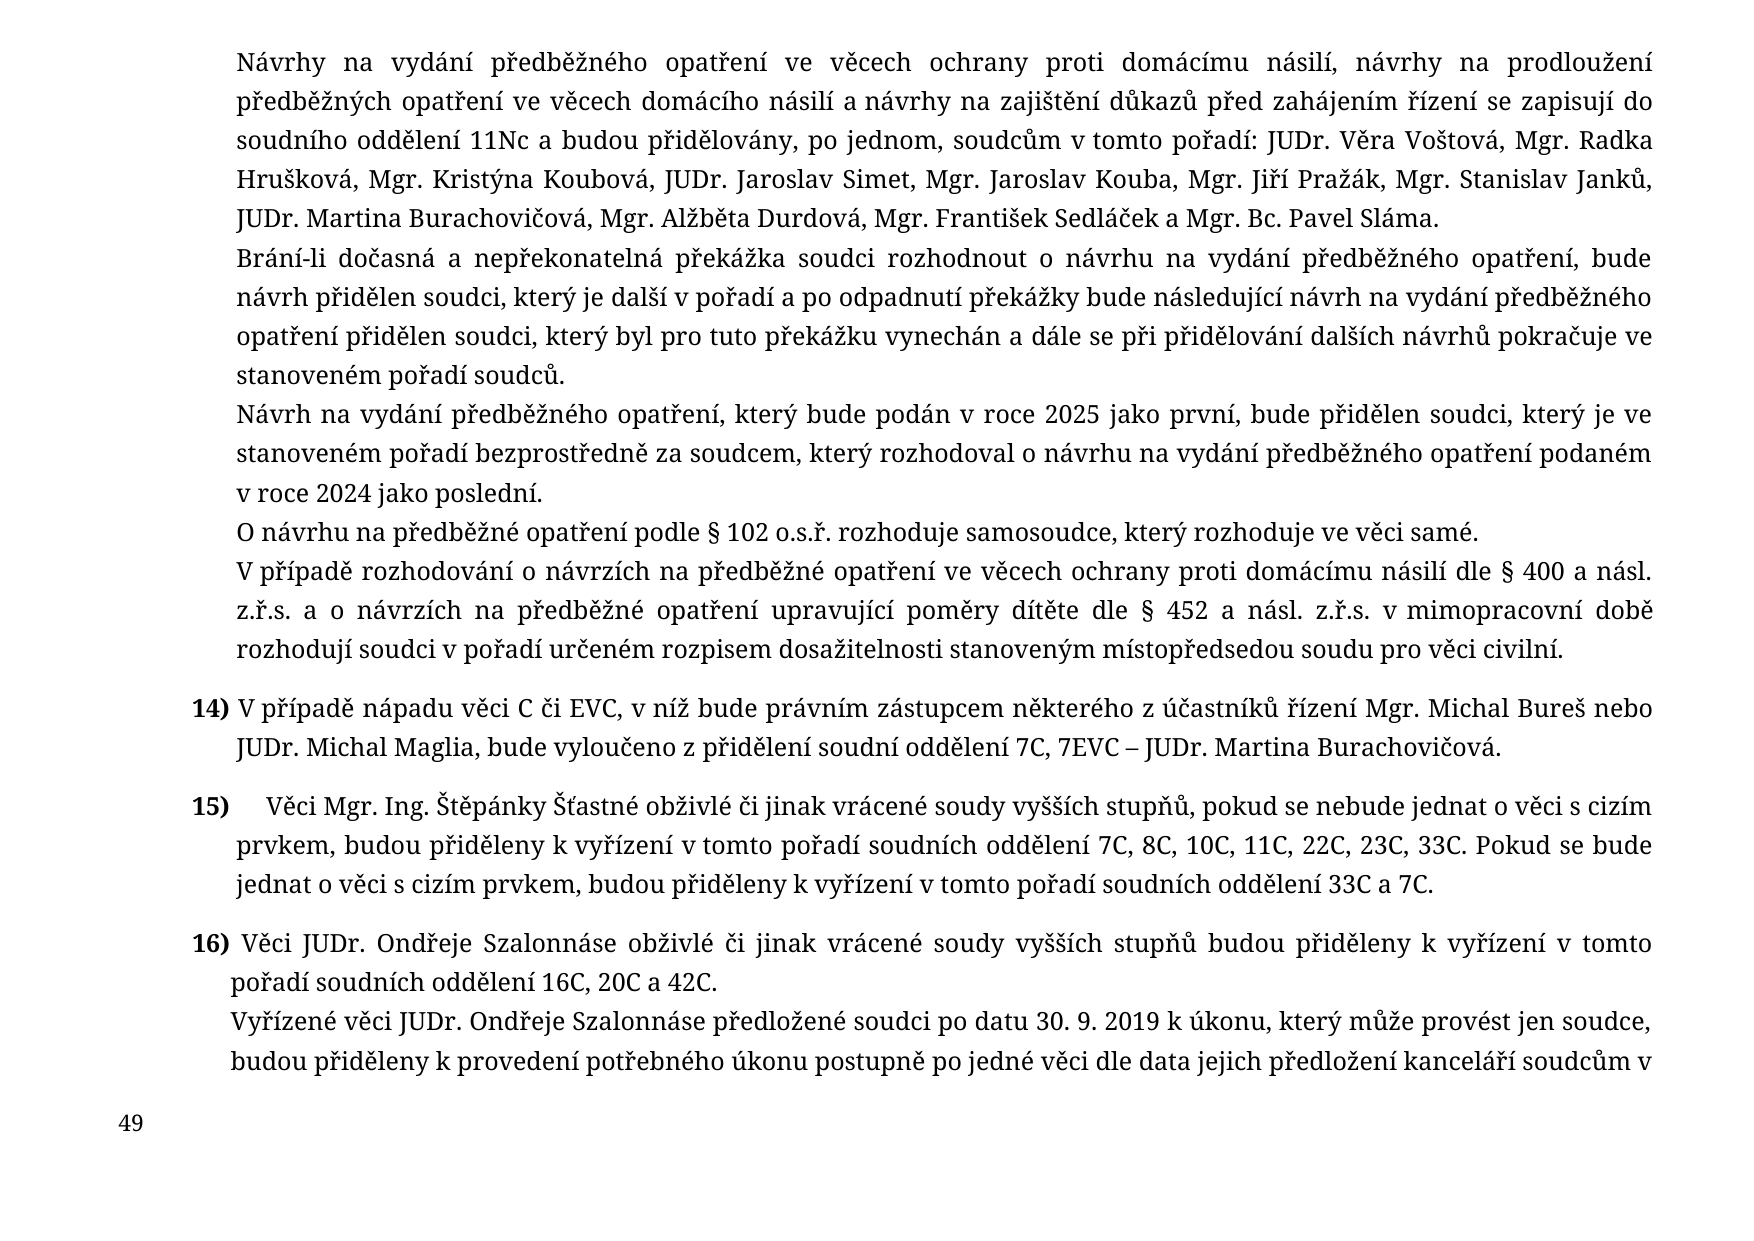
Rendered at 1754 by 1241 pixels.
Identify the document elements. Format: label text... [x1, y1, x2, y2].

text Brání-li dočasná a nepřekonatelná překážka soudci rozhodnout o návrhu na vydání předběžného opatření, bude návrh přidělen soudci, který je další v pořadí a po odpadnutí překážky bude následující návrh na vydání předběžného opatření přidělen soudci, který byl pro tuto překážku vynechán a dále se při přidělování dalších návrhů pokračuje ve stanoveném pořadí soudců. [207, 240, 1654, 392]
text V případě rozhodování o návrzích na předběžné opatření ve věcech ochrany proti domácímu násilí dle § 400 a násl. z.ř.s. a o návrzích na předběžné opatření upravující poměry dítěte dle § 452 a násl. z.ř.s. v mimopracovní době rozhodují soudci v pořadí určeném rozpisem dosažitelnosti stanoveným místopředsedou soudu pro věci civilní. [236, 553, 1654, 666]
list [230, 1004, 1654, 1077]
text Návrh na vydání předběžného opatření, který bude podán v roce 2025 jako první, bude přidělen soudci, který je ve stanoveném pořadí bezprostředně za soudcem, který rozhodoval o návrhu na vydání předběžného opatření podaném v roce 2024 jako poslední. [207, 397, 1654, 509]
text 15) Věci Mgr. Ing. Štěpánky Šťastné obživlé či jinak vrácené soudy vyšších stupňů, pokud se nebude jednat o věci s cizím prvkem, budou přiděleny k vyřízení v tomto pořadí soudních oddělení 7C, 8C, 10C, 11C, 22C, 23C, 33C. Pokud se bude jednat o věci s cizím prvkem, budou přiděleny k vyřízení v tomto pořadí soudních oddělení 33C a 7C. [192, 788, 1654, 901]
text 14) V případě nápadu věci C či EVC, v níž bude právním zástupcem některého z účastníků řízení Mgr. Michal Bureš nebo JUDr. Michal Maglia, bude vyloučeno z přidělení soudní oddělení 7C, 7EVC – JUDr. Martina Burachovičová. [192, 691, 1654, 764]
text Návrhy na vydání předběžného opatření ve věcech ochrany proti domácímu násilí, návrhy na prodloužení předběžných opatření ve věcech domácího násilí a návrhy na zajištění důkazů před zahájením řízení se zapisují do soudního oddělení 11Nc a budou přidělovány, po jednom, soudcům v tomto pořadí: JUDr. Věra Voštová, Mgr. Radka Hrušková, Mgr. Kristýna Koubová, JUDr. Jaroslav Simet, Mgr. Jaroslav Kouba, Mgr. Jiří Pražák, Mgr. Stanislav Janků, JUDr. Martina Burachovičová, Mgr. Alžběta Durdová, Mgr. František Sedláček a Mgr. Bc. Pavel Sláma. [207, 44, 1654, 235]
text 16) Věci JUDr. Ondřeje Szalonnáse obživlé či jinak vrácené soudy vyšších stupňů budou přiděleny k vyřízení v tomto pořadí soudních oddělení 16C, 20C a 42C. [192, 926, 1654, 999]
text O návrhu na předběžné opatření podle § 102 o.s.ř. rozhoduje samosoudce, který rozhoduje ve věci samé. [207, 514, 1654, 548]
